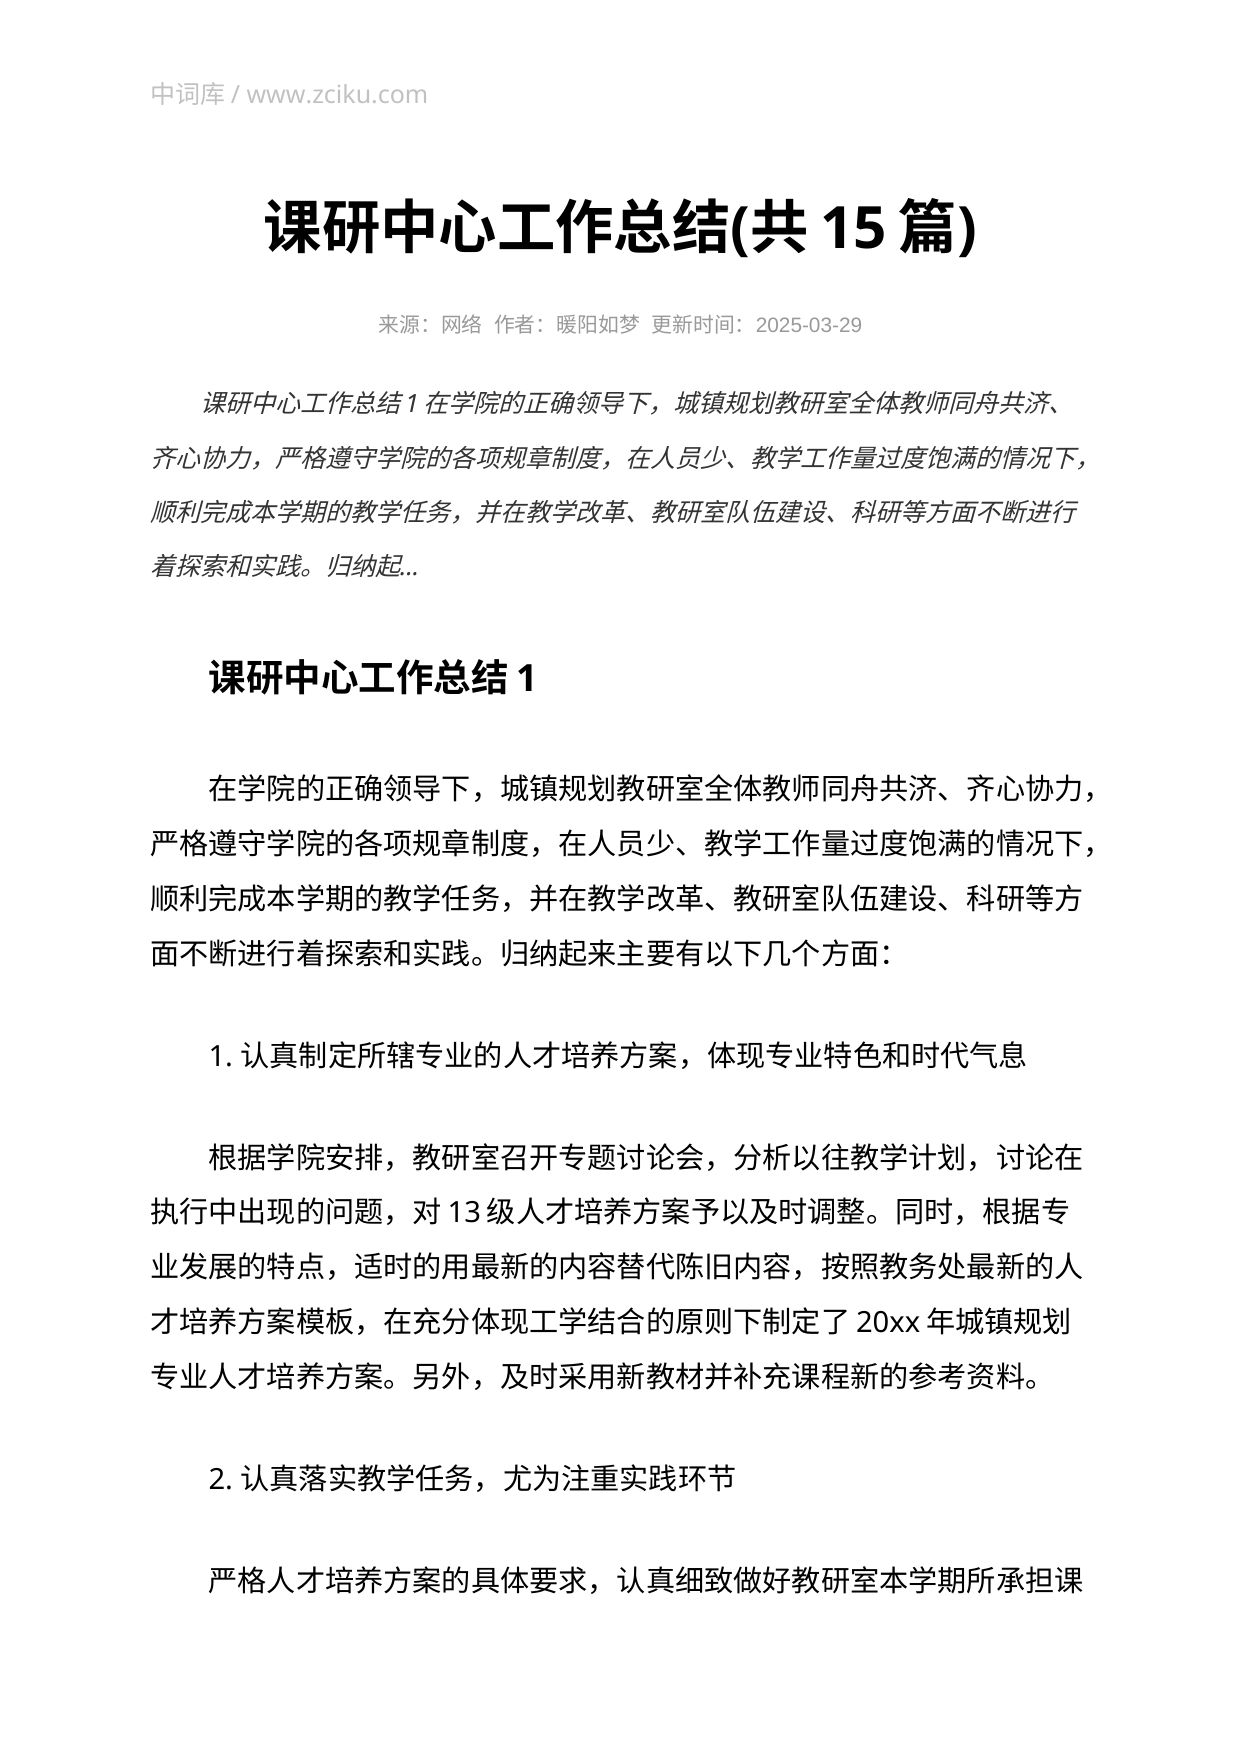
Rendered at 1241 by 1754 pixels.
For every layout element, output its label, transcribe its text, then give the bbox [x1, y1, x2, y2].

text 1. 认真制定所辖专业的人才培养方案，体现专业特色和时代气息 [150, 1032, 1090, 1074]
text 课研中心工作总结1在学院的正确领导下，城镇规划教研室全体教师同舟共济、齐心协力，严格遵守学院的各项规章制度，在人员少、教学工作量过度饱满的情况下，顺利完成本学期的教学任务，并在教学改革、教研室队伍建设、科研等方面不断进行着探索和实践。归纳起... [150, 384, 1090, 583]
text 课研中心工作总结1 [150, 648, 1090, 703]
text 来源：网络 作者：暖阳如梦 更新时间：2025-03-29 [150, 313, 1090, 337]
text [150, 1558, 1090, 1600]
text 根据学院安排，教研室召开专题讨论会，分析以往教学计划，讨论在执行中出现的问题，对13级人才培养方案予以及时调整。同时，根据专业发展的特点，适时的用最新的内容替代陈旧内容，按照教务处最新的人才培养方案模板，在充分体现工学结合的原则下制定了20xx年城镇规划专业人才培养方案。另外，及时采用新教材并补充课程新的参考资料。 [150, 1134, 1090, 1396]
subtitle 课研中心工作总结(共15篇) [150, 181, 1090, 266]
text 2. 认真落实教学任务，尤为注重实践环节 [150, 1456, 1090, 1498]
text 在学院的正确领导下，城镇规划教研室全体教师同舟共济、齐心协力，严格遵守学院的各项规章制度，在人员少、教学工作量过度饱满的情况下，顺利完成本学期的教学任务，并在教学改革、教研室队伍建设、科研等方面不断进行着探索和实践。归纳起来主要有以下几个方面： [150, 766, 1090, 973]
